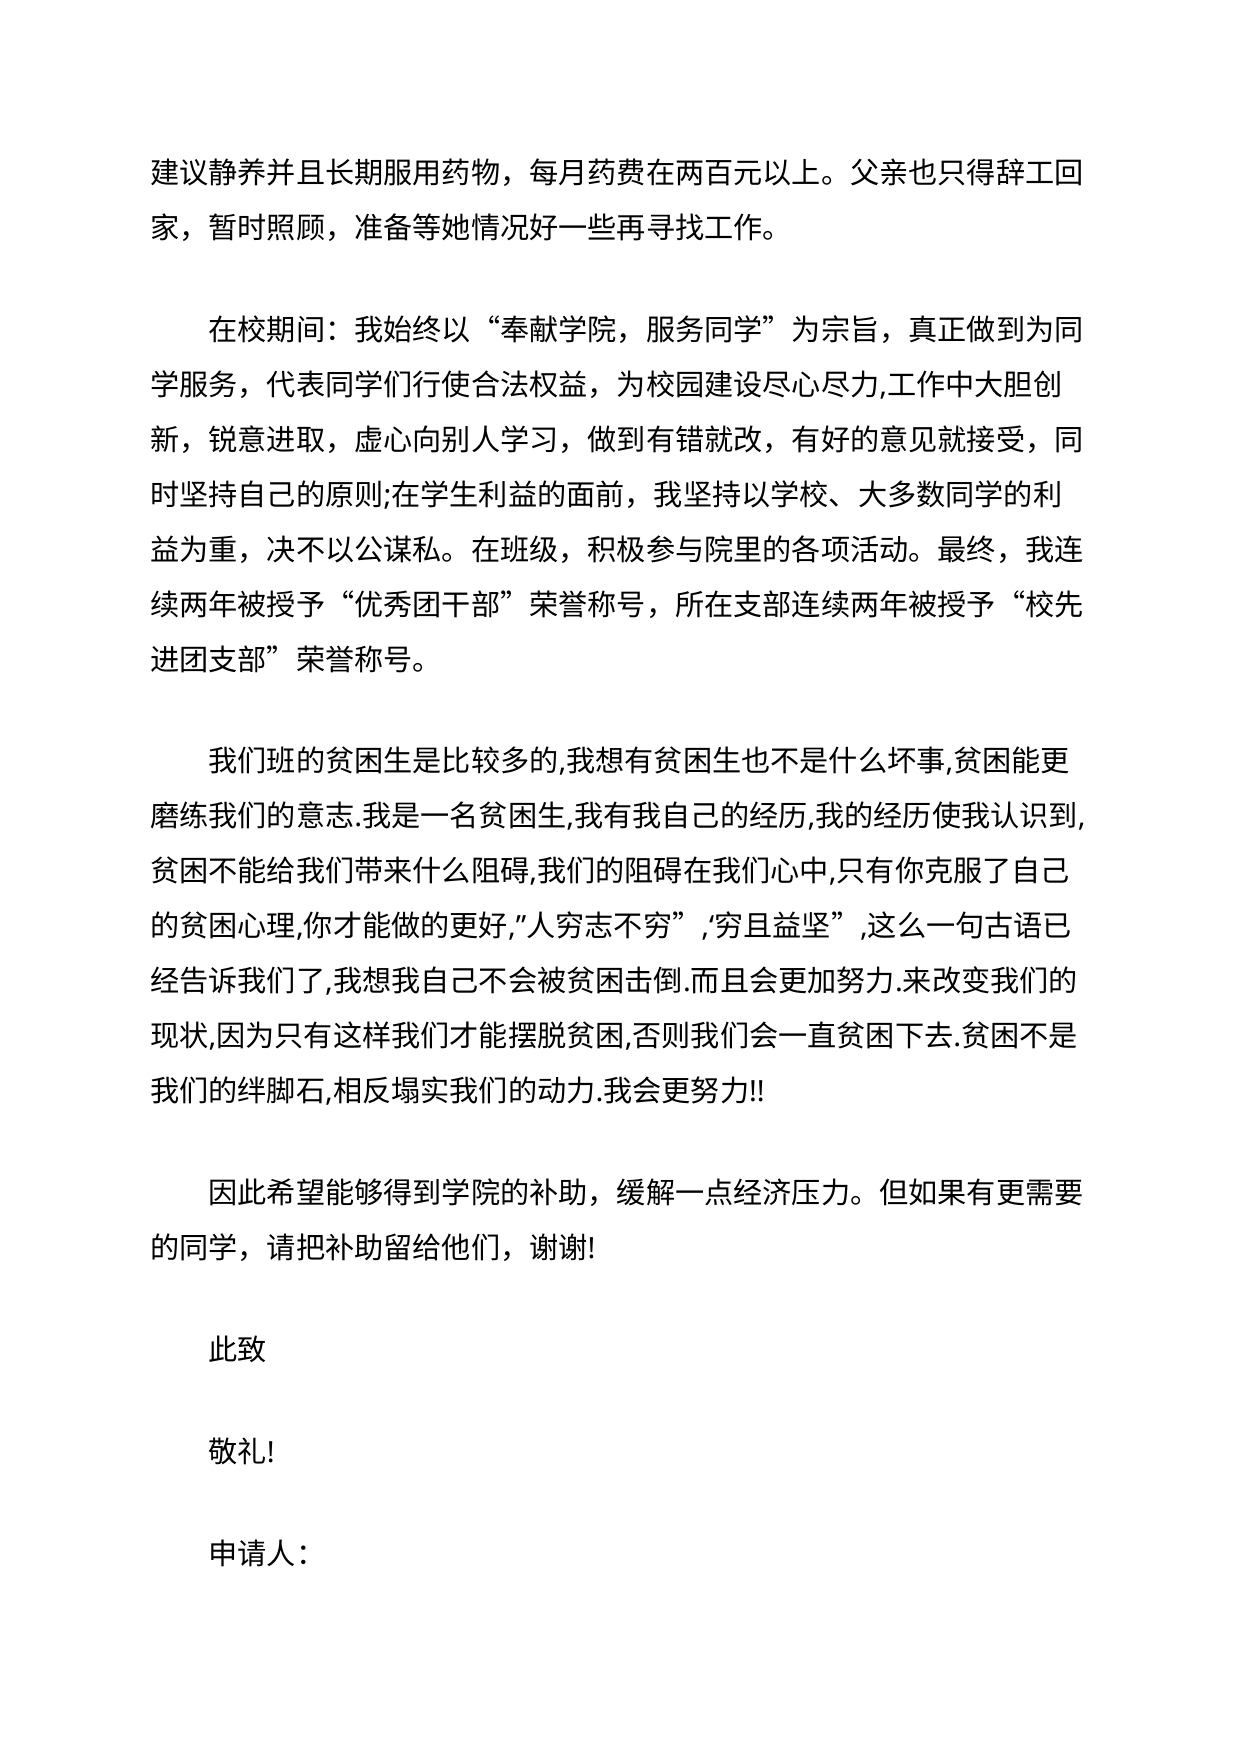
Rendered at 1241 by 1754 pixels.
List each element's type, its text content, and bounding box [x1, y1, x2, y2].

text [150, 150, 1090, 247]
text 此致 [150, 1327, 1090, 1369]
text 我们班的贫困生是比较多的,我想有贫困生也不是什么坏事,贫困能更磨练我们的意志.我是一名贫困生,我有我自己的经历,我的经历使我认识到,贫困不能给我们带来什么阻碍,我们的阻碍在我们心中,只有你克服了自己的贫困心理,你才能做的更好,”人穷志不穷”,‘穷且益坚”,这么一句古语已经告诉我们了,我想我自己不会被贫困击倒.而且会更加努力.来改变我们的现状,因为只有这样我们才能摆脱贫困,否则我们会一直贫困下去.贫困不是我们的绊脚石,相反塌实我们的动力.我会更努力!! [150, 738, 1090, 1110]
text 申请人： [150, 1531, 1090, 1573]
text 在校期间：我始终以“奉献学院，服务同学”为宗旨，真正做到为同学服务，代表同学们行使合法权益，为校园建设尽心尽力,工作中大胆创新，锐意进取，虚心向别人学习，做到有错就改，有好的意见就接受，同时坚持自己的原则;在学生利益的面前，我坚持以学校、大多数同学的利益为重，决不以公谋私。在班级，积极参与院里的各项活动。最终，我连续两年被授予“优秀团干部”荣誉称号，所在支部连续两年被授予“校先进团支部”荣誉称号。 [150, 307, 1090, 678]
text 敬礼! [150, 1429, 1090, 1471]
text 因此希望能够得到学院的补助，缓解一点经济压力。但如果有更需要的同学，请把补助留给他们，谢谢! [150, 1170, 1090, 1267]
